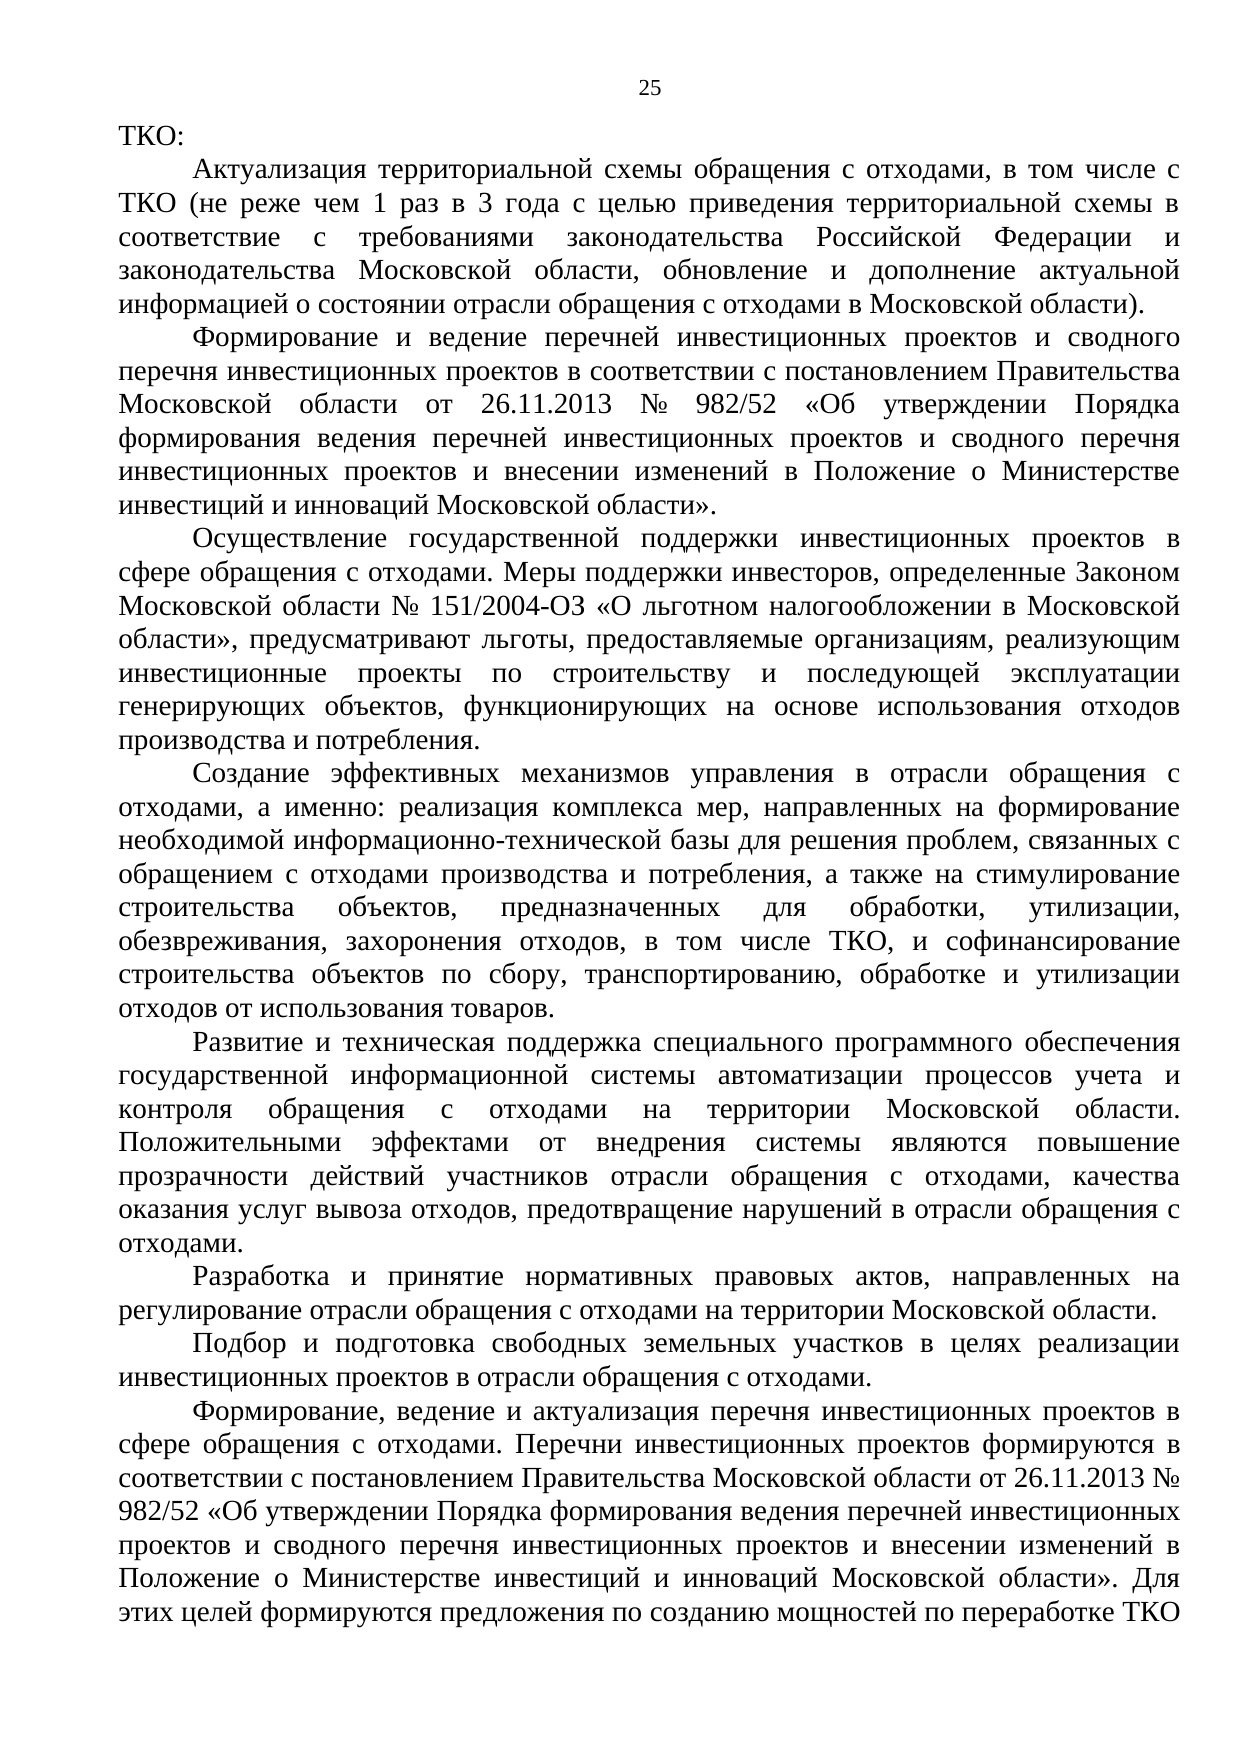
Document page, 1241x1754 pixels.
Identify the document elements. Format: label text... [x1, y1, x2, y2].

text Осуществление государственной поддержки инвестиционных проектов в сфере обращения с отходами. Меры поддержки инвесторов, определенные Законом Московской области № 151/2004-ОЗ «О льготном налогообложении в Московской области», предусматривают льготы, предоставляемые организациям, реализующим инвестиционные проекты по строительству и последующей эксплуатации генерирующих объектов, функционирующих на основе использования отходов производства и потребления. [118, 521, 1181, 755]
text Актуализация территориальной схемы обращения с отходами, в том числе с ТКО (не реже чем 1 раз в 3 года с целью приведения территориальной схемы в соответствие с требованиями законодательства Российской Федерации и законодательства Московской области, обновление и дополнение актуальной информацией о состоянии отрасли обращения с отходами в Московской области). [118, 152, 1181, 319]
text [118, 1393, 1181, 1627]
text Подбор и подготовка свободных земельных участков в целях реализации инвестиционных проектов в отрасли обращения с отходами. [118, 1326, 1181, 1393]
text Формирование и ведение перечней инвестиционных проектов и сводного перечня инвестиционных проектов в соответствии с постановлением Правительства Московской области от 26.11.2013 № 982/52 «Об утверждении Порядка формирования ведения перечней инвестиционных проектов и сводного перечня инвестиционных проектов и внесении изменений в Положение о Министерстве инвестиций и инноваций Московской области». [118, 319, 1181, 521]
text Создание эффективных механизмов управления в отрасли обращения с отходами, а именно: реализация комплекса мер, направленных на формирование необходимой информационно-технической базы для решения проблем, связанных с обращением с отходами производства и потребления, а также на стимулирование строительства объектов, предназначенных для обработки, утилизации, обезвреживания, захоронения отходов, в том числе ТКО, и софинансирование строительства объектов по сбору, транспортированию, обработке и утилизации отходов от использования товаров. [118, 755, 1181, 1024]
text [118, 118, 1181, 152]
text Развитие и техническая поддержка специального программного обеспечения государственной информационной системы автоматизации процессов учета и контроля обращения с отходами на территории Московской области. Положительными эффектами от внедрения системы являются повышение прозрачности действий участников отрасли обращения с отходами, качества оказания услуг вывоза отходов, предотвращение нарушений в отрасли обращения с отходами. [118, 1024, 1181, 1258]
text Разработка и принятие нормативных правовых актов, направленных на регулирование отрасли обращения с отходами на территории Московской области. [118, 1258, 1181, 1326]
